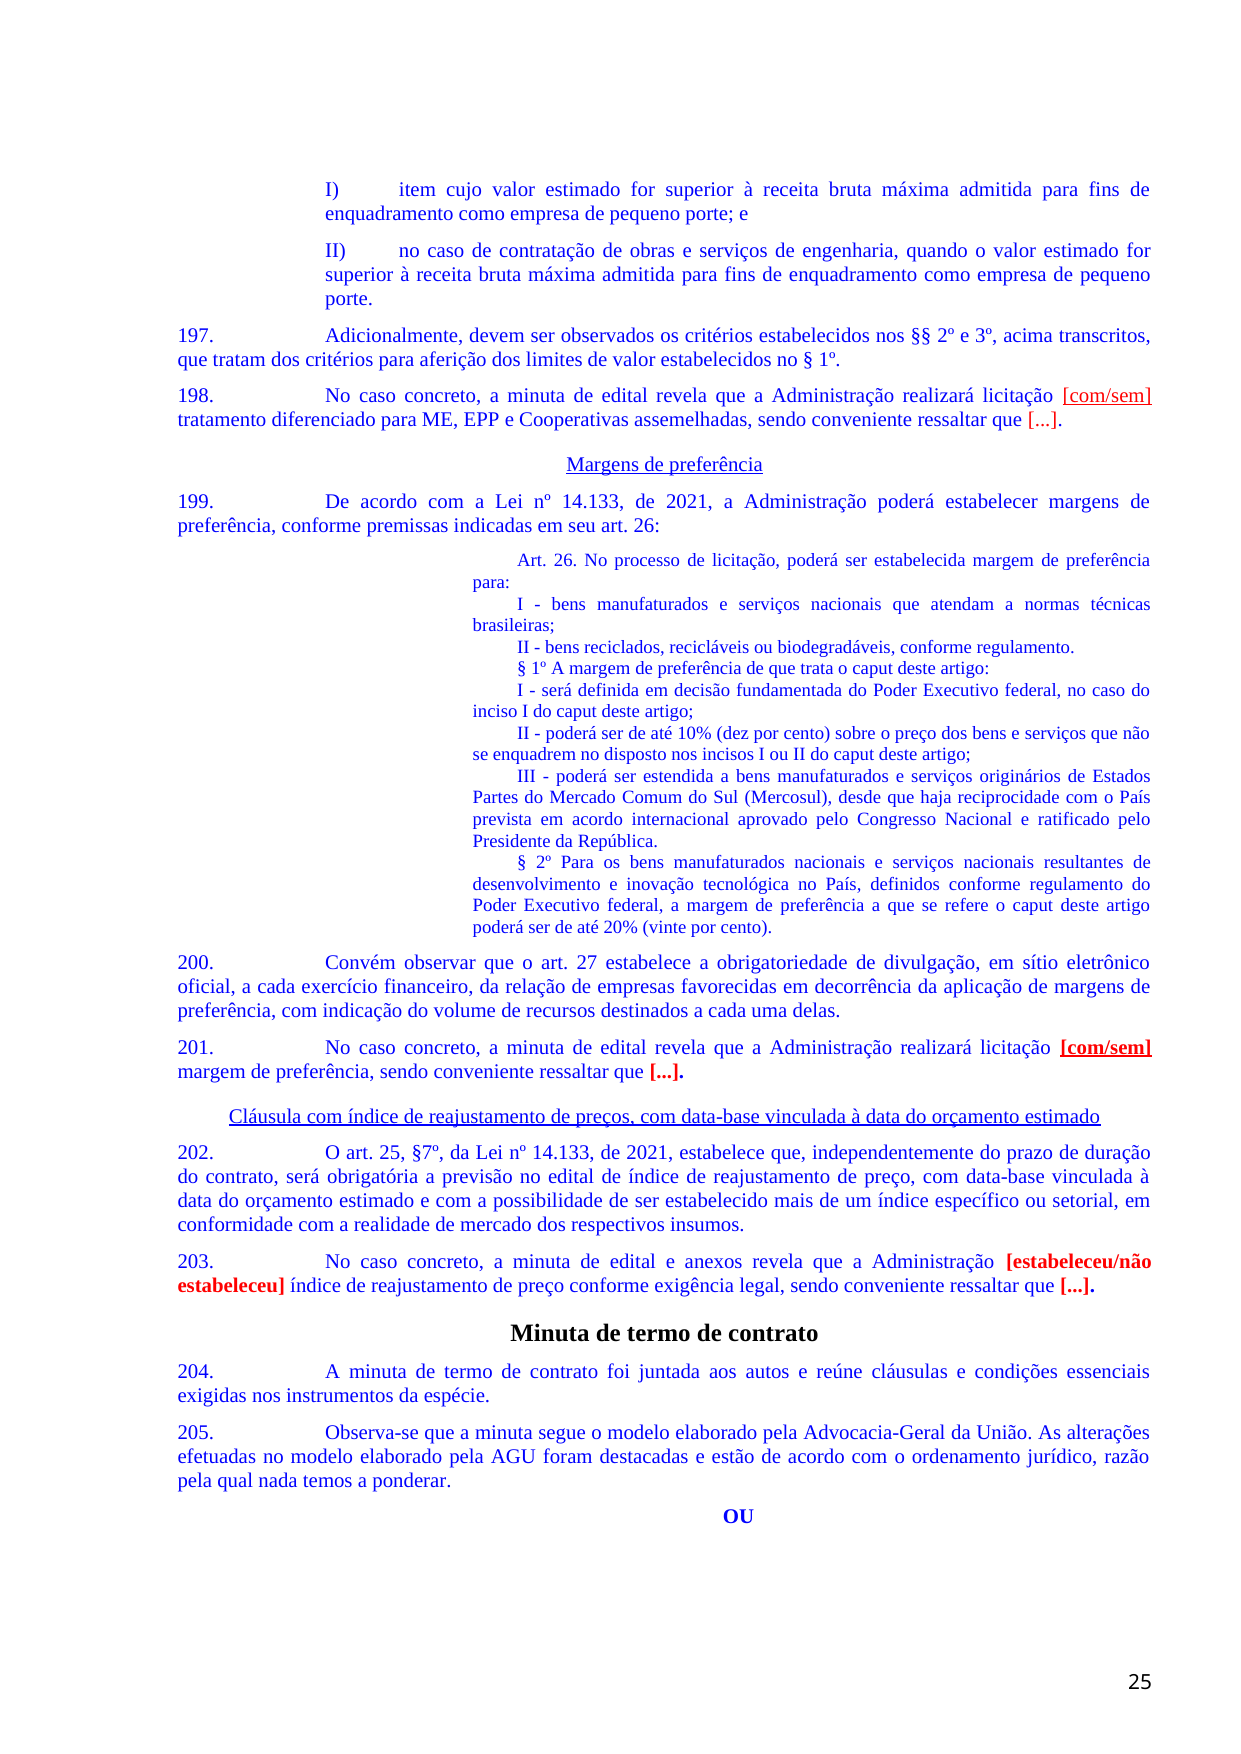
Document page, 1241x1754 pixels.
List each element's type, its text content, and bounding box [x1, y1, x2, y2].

text No caso concreto, a minuta de edital revela que a Administração realizará licitação [com/sem] margem de preferência, sendo conveniente ressaltar que [...]. [177, 1034, 1152, 1083]
text OU [177, 1504, 1152, 1528]
text III - poderá ser estendida a bens manufaturados e serviços originários de Estados Partes do Mercado Comum do Sul (Mercosul), desde que haja reciprocidade com o País prevista em acordo internacional aprovado pelo Congresso Nacional e ratificado pelo Presidente da República. [472, 765, 1152, 851]
list no caso de contratação de obras e serviços de engenharia, quando o valor estimado for superior à receita bruta máxima admitida para fins de enquadramento como empresa de pequeno porte. [325, 238, 1152, 310]
text No caso concreto, a minuta de edital e anexos revela que a Administração [estabeleceu/não estabeleceu] índice de reajustamento de preço conforme exigência legal, sendo conveniente ressaltar que [...]. [177, 1249, 1152, 1297]
text Observa-se que a minuta segue o modelo elaborado pela Advocacia-Geral da União. As alterações efetuadas no modelo elaborado pela AGU foram destacadas e estão de acordo com o ordenamento jurídico, razão pela qual nada temos a ponderar. [177, 1420, 1152, 1492]
text Convém observar que o art. 27 estabelece a obrigatoriedade de divulgação, em sítio eletrônico oficial, a cada exercício financeiro, da relação de empresas favorecidas em decorrência da aplicação de margens de preferência, com indicação do volume de recursos destinados a cada uma delas. [177, 950, 1152, 1022]
text II - bens reciclados, recicláveis ou biodegradáveis, conforme regulamento. [472, 636, 1152, 657]
subtitle Margens de preferência [177, 452, 1152, 476]
text No caso concreto, a minuta de edital revela que a Administração realizará licitação [com/sem] tratamento diferenciado para ME, EPP e Cooperativas assemelhadas, sendo conveniente ressaltar que [...]. [177, 383, 1152, 431]
text Art. 26. No processo de licitação, poderá ser estabelecida margem de preferência para: [472, 549, 1152, 592]
text I - será definida em decisão fundamentada do Poder Executivo federal, no caso do inciso I do caput deste artigo; [472, 679, 1152, 722]
subtitle Cláusula com índice de reajustamento de preços, com data-base vinculada à data do orçamento estimado [177, 1103, 1152, 1128]
subtitle Minuta de termo de contrato [177, 1318, 1152, 1347]
text I - bens manufaturados e serviços nacionais que atendam a normas técnicas brasileiras; [472, 592, 1152, 636]
list item cujo valor estimado for superior à receita bruta máxima admitida para fins de enquadramento como empresa de pequeno porte; e [325, 177, 1152, 225]
text § 2º Para os bens manufaturados nacionais e serviços nacionais resultantes de desenvolvimento e inovação tecnológica no País, definidos conforme regulamento do Poder Executivo federal, a margem de preferência a que se refere o caput deste artigo poderá ser de até 20% (vinte por cento). [472, 851, 1152, 937]
text § 1º A margem de preferência de que trata o caput deste artigo: [472, 657, 1152, 679]
text Adicionalmente, devem ser observados os critérios estabelecidos nos §§ 2º e 3º, acima transcritos, que tratam dos critérios para aferição dos limites de valor estabelecidos no § 1º. [177, 322, 1152, 371]
text De acordo com a Lei nº 14.133, de 2021, a Administração poderá estabelecer margens de preferência, conforme premissas indicadas em seu art. 26: [177, 489, 1152, 537]
text A minuta de termo de contrato foi juntada aos autos e reúne cláusulas e condições essenciais exigidas nos instrumentos da espécie. [177, 1359, 1152, 1407]
text O art. 25, §7º, da Lei nº 14.133, de 2021, estabelece que, independentemente do prazo de duração do contrato, será obrigatória a previsão no edital de índice de reajustamento de preço, com data-base vinculada à data do orçamento estimado e com a possibilidade de ser estabelecido mais de um índice específico ou setorial, em conformidade com a realidade de mercado dos respectivos insumos. [177, 1140, 1152, 1236]
text II - poderá ser de até 10% (dez por cento) sobre o preço dos bens e serviços que não se enquadrem no disposto nos incisos I ou II do caput deste artigo; [472, 722, 1152, 765]
